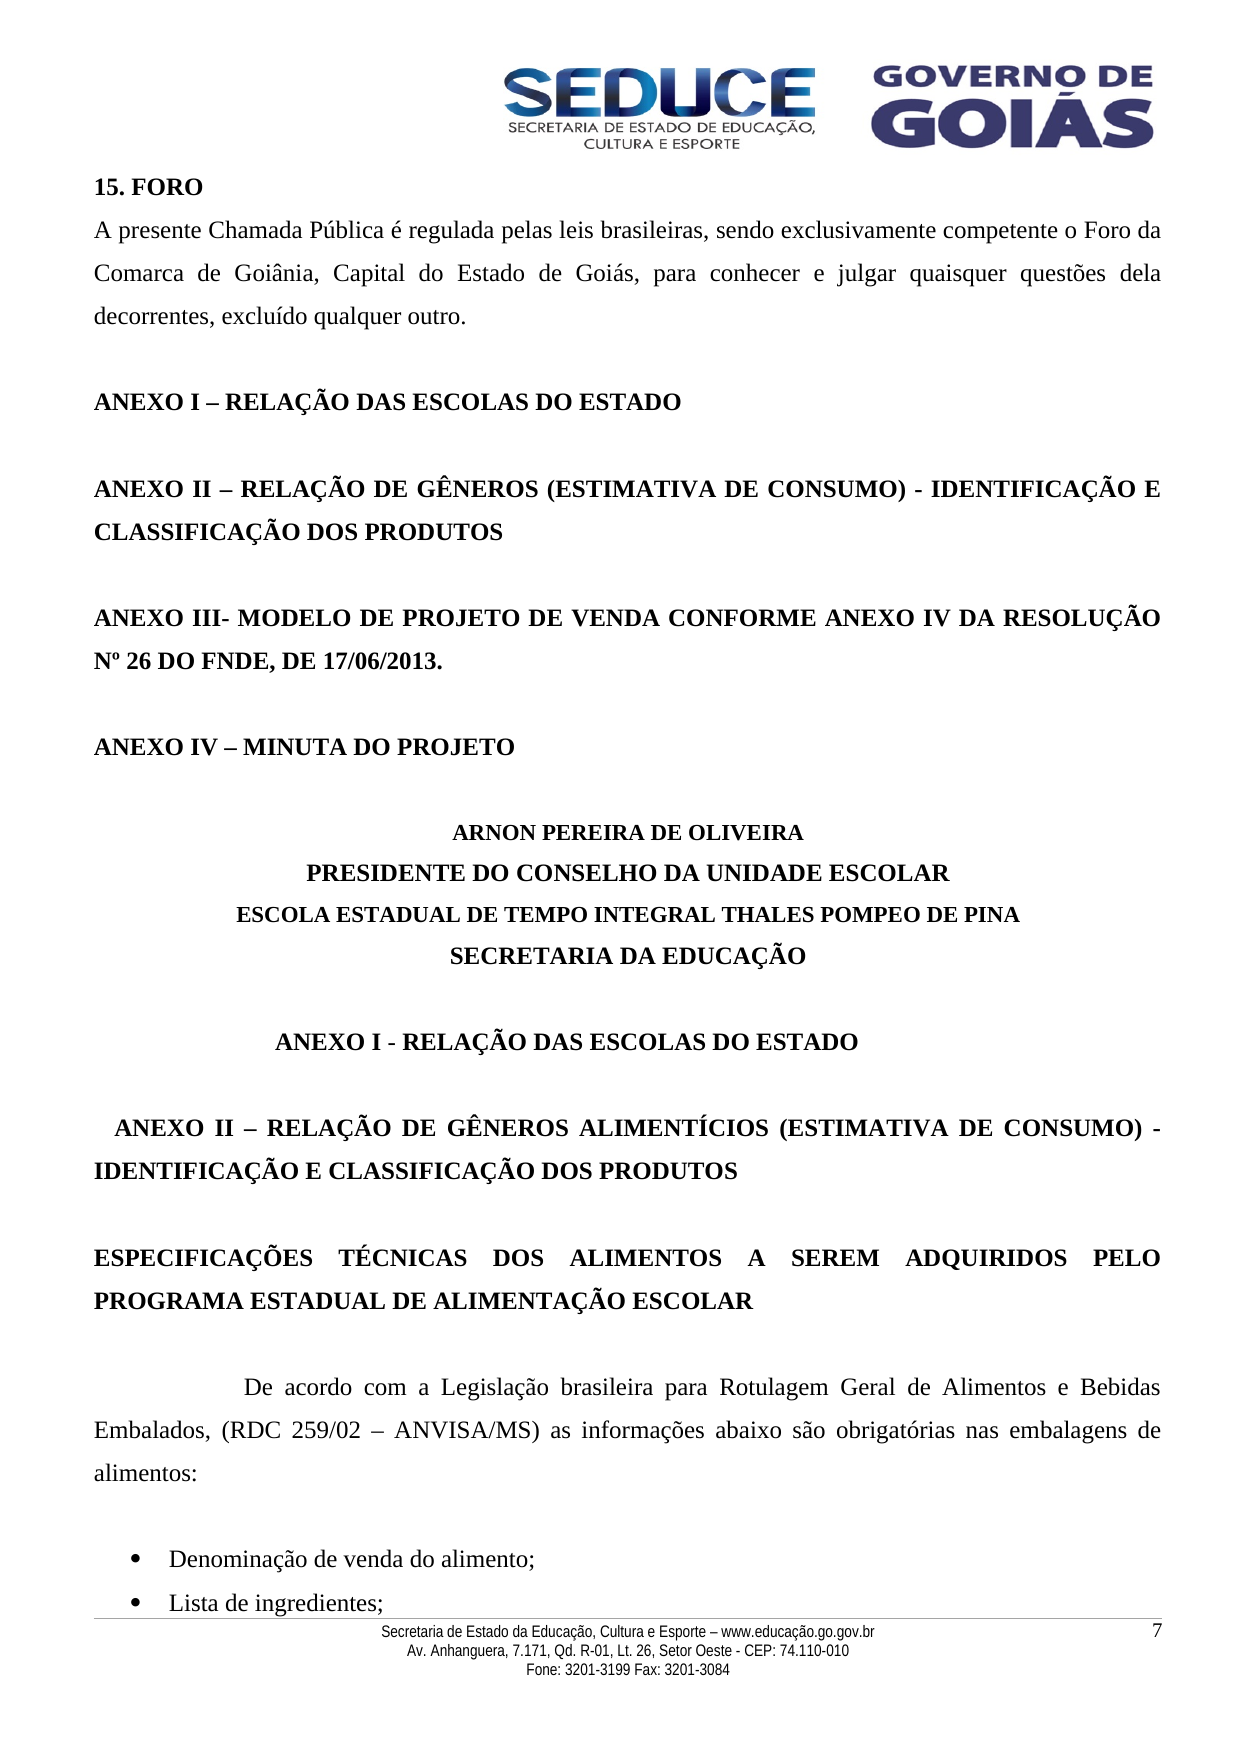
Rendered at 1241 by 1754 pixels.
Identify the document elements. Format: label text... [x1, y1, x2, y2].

text ANEXO III- MODELO DE PROJETO DE VENDA CONFORME ANEXO IV DA RESOLUÇÃO Nº 26 DO FNDE, DE 17/06/2013. [94, 603, 1162, 675]
text ANEXO II – RELAÇÃO DE GÊNEROS ALIMENTÍCIOS (ESTIMATIVA DE CONSUMO) - IDENTIFICAÇÃO E CLASSIFICAÇÃO DOS PRODUTOS [94, 1113, 1162, 1185]
list Denominação de venda do alimento; [131, 1544, 1162, 1573]
picture [503, 59, 1163, 158]
text ANEXO II – RELAÇÃO DE GÊNEROS (ESTIMATIVA DE CONSUMO) - IDENTIFICAÇÃO E CLASSIFICAÇÃO DOS PRODUTOS [94, 474, 1162, 546]
text ANEXO I - RELAÇÃO DAS ESCOLAS DO ESTADO [94, 1027, 1162, 1056]
text ARNON PEREIRA DE OLIVEIRA [94, 819, 1162, 845]
text SECRETARIA DA EDUCAÇÃO [94, 941, 1162, 969]
list Lista de ingredientes; [131, 1588, 1162, 1616]
text 15. FORO [94, 172, 1162, 201]
text A presente Chamada Pública é regulada pelas leis brasileiras, sendo exclusivamente competente o Foro da Comarca de Goiânia, Capital do Estado de Goiás, para conhecer e julgar quaisquer questões dela decorrentes, excluído qualquer outro. [94, 215, 1162, 330]
text ANEXO IV – MINUTA DO PROJETO [94, 732, 1162, 761]
text ESPECIFICAÇÕES TÉCNICAS DOS ALIMENTOS A SEREM ADQUIRIDOS PELO PROGRAMA ESTADUAL DE ALIMENTAÇÃO ESCOLAR [94, 1243, 1162, 1314]
text ANEXO I – RELAÇÃO DAS ESCOLAS DO ESTADO [94, 387, 1162, 416]
text PRESIDENTE DO CONSELHO DA UNIDADE ESCOLAR [94, 858, 1162, 887]
text ESCOLA ESTADUAL DE TEMPO INTEGRAL THALES POMPEO DE PINA [94, 901, 1162, 928]
text De acordo com a Legislação brasileira para Rotulagem Geral de Alimentos e Bebidas Embalados, (RDC 259/02 – ANVISA/MS) as informações abaixo são obrigatórias nas embalagens de alimentos: [94, 1372, 1162, 1487]
